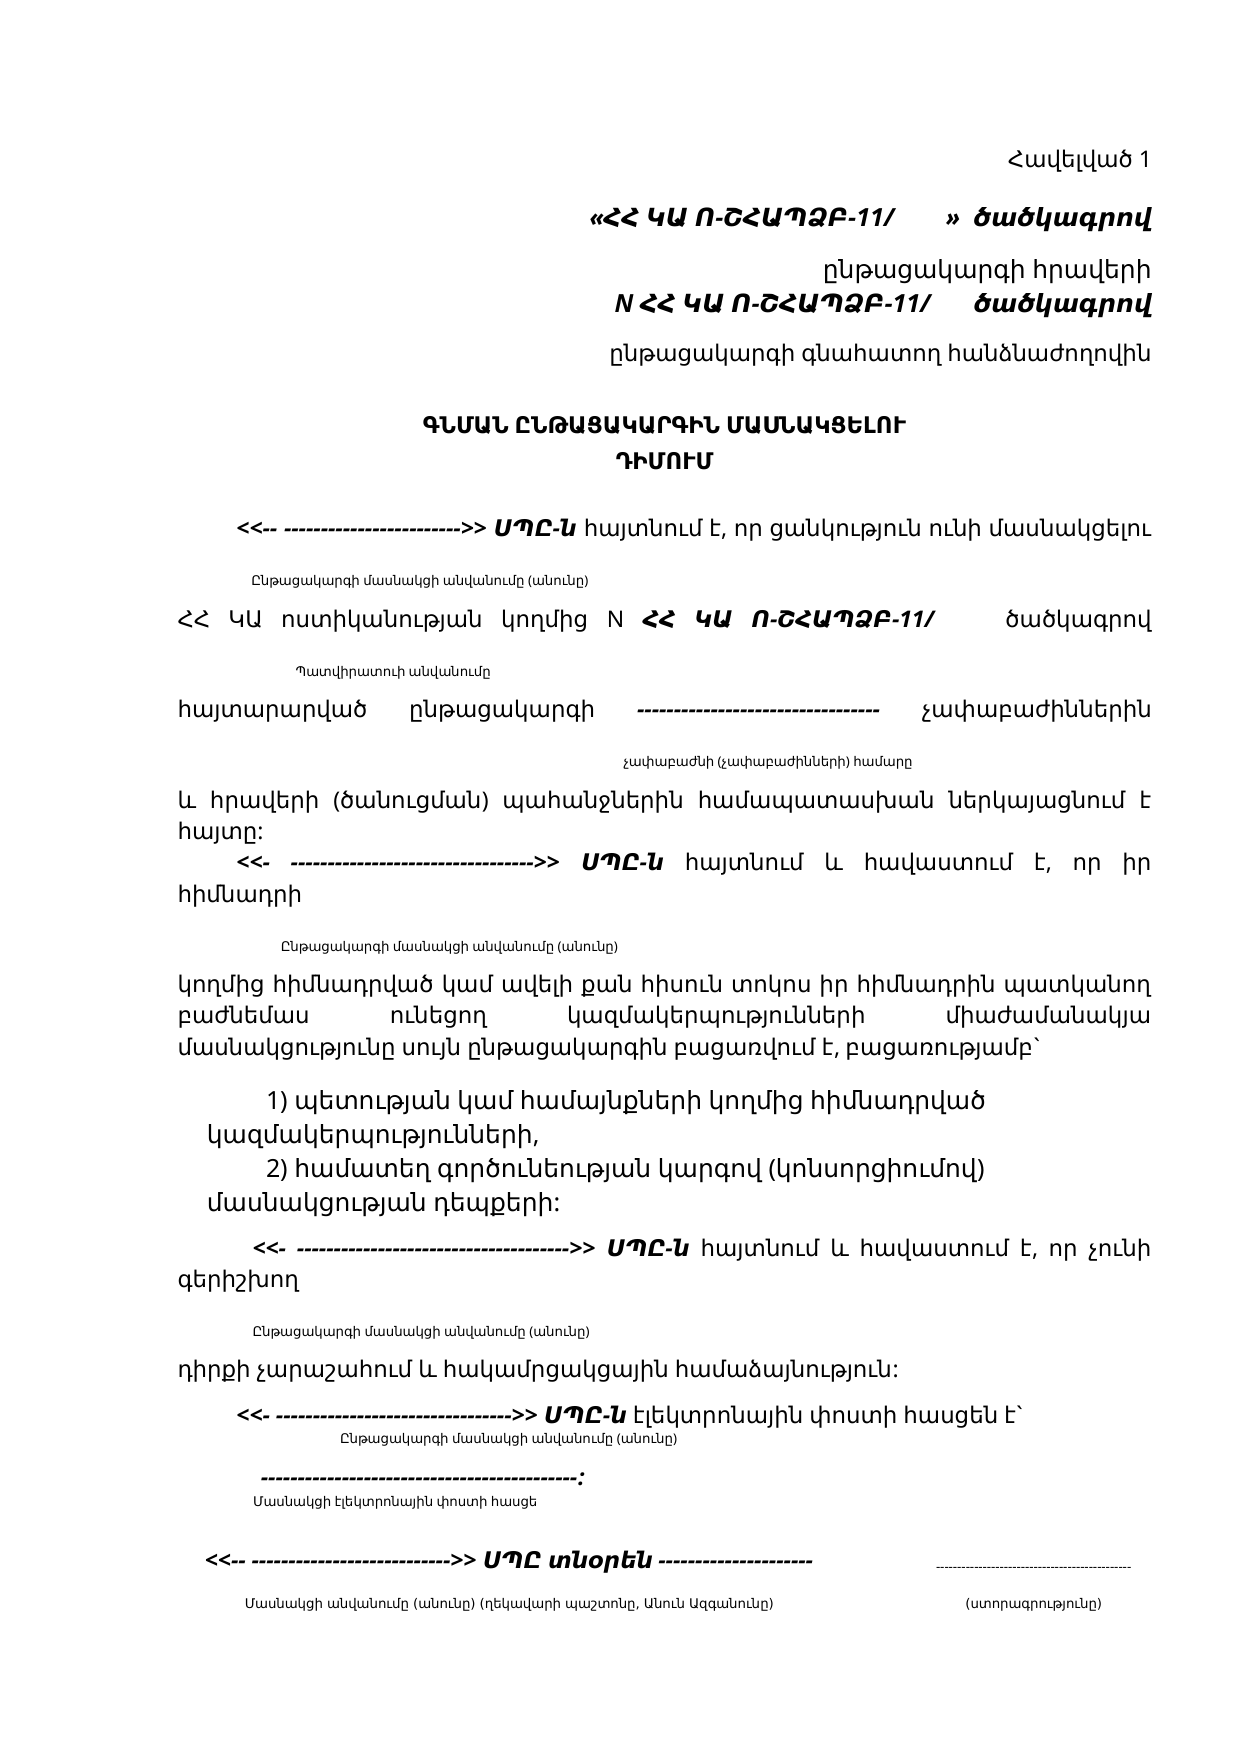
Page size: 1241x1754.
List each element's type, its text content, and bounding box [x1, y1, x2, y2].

table_header <<-- --------------------------->> ՍՊԸ տնօրեն --------------------- [166, 1545, 852, 1597]
text -------------------------------------------: Մասնակցի էլեկտրոնային փոստի հասցե [177, 1461, 1152, 1524]
text ԴԻՄՈՒՄ [177, 445, 1152, 476]
text Ընթացակարգի մասնակցի անվանումը (անունը) [236, 1430, 1152, 1461]
text <<- ------------------------------------->> ՍՊԸ-ն հայտնում և հավաստում է, որ չունի գերիշխող [177, 1231, 1152, 1322]
text N ՀՀ ԿԱ Ո-ՇՀԱՊՁԲ-11/ ծածկագրով [207, 286, 1152, 320]
text <<- --------------------------------->> ՍՊԸ-ն հայտնում և հավաստում է, որ իր հիմնադրի [177, 846, 1152, 937]
text դիրքի չարաշահում և հակամրցակցային համաձայնություն: [177, 1353, 1152, 1384]
text չափաբաժնի (չափաբաժինների) համարը [177, 753, 912, 784]
text 2) համատեղ գործունեության կարգով (կոնսորցիումով) մասնակցության դեպքերի: [207, 1151, 1152, 1219]
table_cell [166, 1597, 852, 1623]
text «ՀՀ ԿԱ Ո-ՇՀԱՊՁԲ-11/ » ծածկագրով [207, 200, 1152, 234]
text Ընթացակարգի մասնակցի անվանումը (անունը) [177, 937, 1152, 968]
text Հավելված 1 [177, 143, 1152, 174]
text <<-- ------------------------>> ՍՊԸ-ն հայտնում է, որ ցանկություն ունի մասնակցելու [177, 512, 1152, 572]
subtitle ընթացակարգի հրավերի [177, 252, 1152, 286]
text ընթացակարգի գնահատող հանձնաժողովին [177, 337, 1152, 368]
text և հրավերի (ծանուցման) պահանջներին համապատասխան ներկայացնում է հայտը: [177, 784, 1152, 846]
text <<- -------------------------------->> ՍՊԸ-ն էլեկտրոնային փոստի հասցեն է` [236, 1399, 1152, 1430]
text հայտարարված ընթացակարգի --------------------------------- չափաբաժիններին [177, 693, 1152, 753]
table_header ---------------------------------------------- [852, 1545, 1215, 1597]
text 1) պետության կամ համայնքների կողմից հիմնադրված կազմակերպությունների, [207, 1083, 1152, 1151]
text Պատվիրատուի անվանումը [177, 662, 1152, 693]
text ԳՆՄԱՆ ԸՆԹԱՑԱԿԱՐԳԻՆ ՄԱՍՆԱԿՑԵԼՈՒ [177, 409, 1152, 440]
table_cell (ստորագրությունը) [852, 1597, 1215, 1623]
text Ընթացակարգի մասնակցի անվանումը (անունը) [177, 572, 1152, 603]
text կողմից հիմնադրված կամ ավելի քան հիսուն տոկոս իր հիմնադրին պատկանող բաժնեմաս ունեցող կազմակերպությունների միաժամանակյա մասնակցությունը սույն ընթացակարգին բացառվում է, բացառությամբ` [177, 968, 1152, 1062]
text Ընթացակարգի մասնակցի անվանումը (անունը) [177, 1322, 1152, 1353]
text ՀՀ ԿԱ ոստիկանության կողմից N ՀՀ ԿԱ Ո-ՇՀԱՊՁԲ-11/ ծածկագրով [177, 603, 1152, 662]
